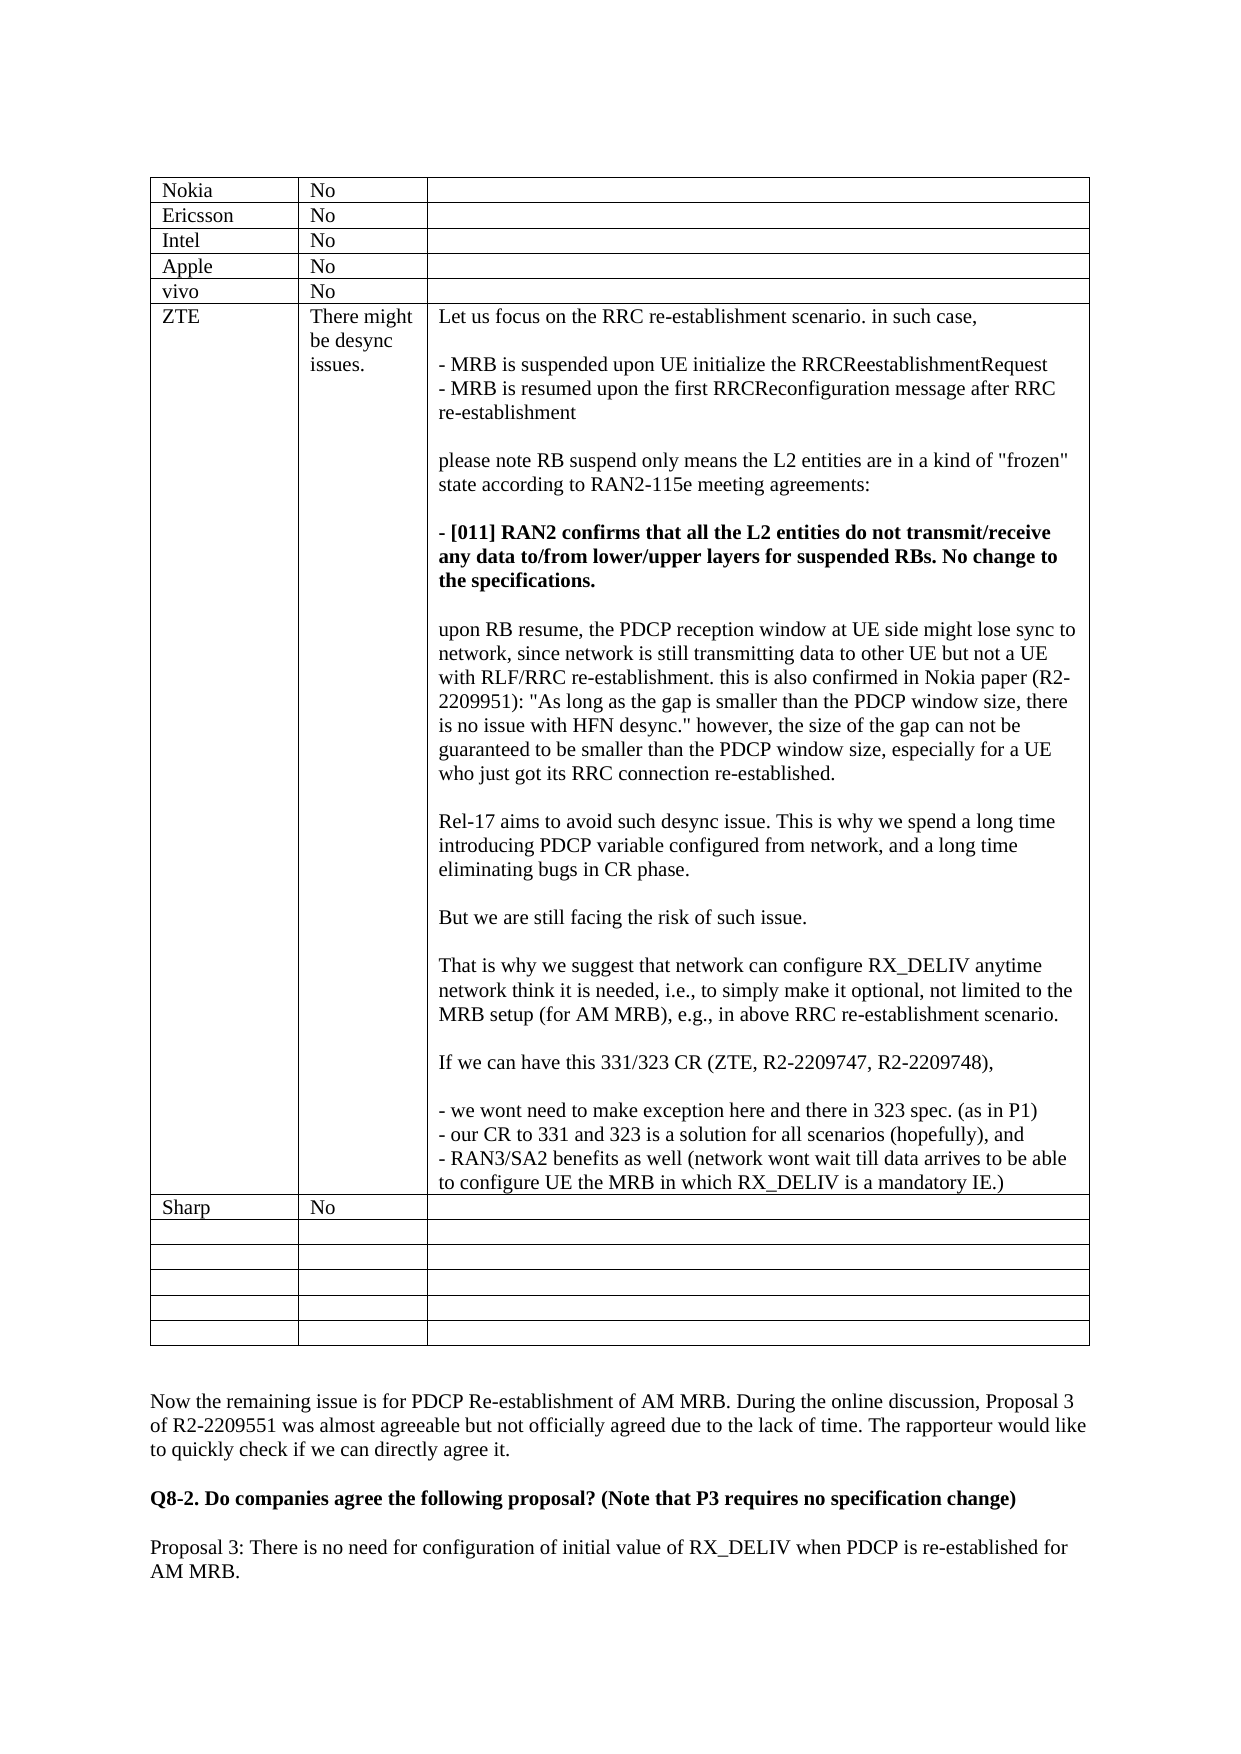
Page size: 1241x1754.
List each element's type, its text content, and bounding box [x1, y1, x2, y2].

table_cell [428, 254, 1089, 278]
text Proposal 3: There is no need for configuration of initial value of RX_DELIV when PDCP is re-established for AM MRB. [150, 1535, 1090, 1583]
table_cell [428, 279, 1089, 303]
table_cell [428, 1270, 1089, 1294]
table_cell [299, 1321, 427, 1345]
table_cell [299, 1245, 427, 1269]
table_cell Sharp [151, 1195, 298, 1219]
table_cell Intel [151, 229, 298, 252]
table_cell ZTE [151, 304, 298, 1194]
table_cell [428, 1296, 1089, 1319]
table_cell [151, 1245, 298, 1269]
table_cell [151, 1296, 298, 1319]
table_cell [151, 1321, 298, 1345]
table_cell Ericsson [151, 203, 298, 227]
table_cell [299, 1296, 427, 1319]
table_cell [428, 1195, 1089, 1219]
table_cell vivo [151, 279, 298, 303]
table_cell No [299, 1195, 427, 1219]
table_cell [151, 1270, 298, 1294]
table_cell [428, 1220, 1089, 1244]
table_cell [428, 1321, 1089, 1345]
table_cell [428, 1245, 1089, 1269]
table_cell [428, 203, 1089, 227]
table_cell No [299, 279, 427, 303]
text Q8-2. Do companies agree the following proposal? (Note that P3 requires no specification change) [150, 1486, 1090, 1510]
table_cell [428, 229, 1089, 252]
text Now the remaining issue is for PDCP Re-establishment of AM MRB. During the online discussion, Proposal 3 of R2-2209551 was almost agreeable but not officially agreed due to the lack of time. The rapporteur would like to quickly check if we can directly agree it. [150, 1388, 1090, 1461]
table_cell Let us focus on the RRC re-establishment scenario. in such case, - MRB is suspended upon UE initialize the RRCReestablishmentRequest - MRB is resumed upon the first RRCReconfiguration message after RRC re-establishment please note RB suspend only means the L2 entities are in a kind of "frozen" state according to RAN2-115e meeting agreements: - [011] RAN2 confirms that all the L2 entities do not transmit/receive any data to/from lower/upper layers for suspended RBs. No change to the specifications. upon RB resume, the PDCP reception window at UE side might lose sync to network, since network is still transmitting data to other UE but not a UE with RLF/RRC re-establishment. this is also confirmed in Nokia paper (R2-2209951): "As long as the gap is smaller than the PDCP window size, there is no issue with HFN desync." however, the size of the gap can not be guaranteed to be smaller than the PDCP window size, especially for a UE who just got its RRC connection re-established. Rel-17 aims to avoid such desync issue. This is why we spend a long time introducing PDCP variable configured from network, and a long time eliminating bugs in CR phase. But we are still facing the risk of such issue. That is why we suggest that network can configure RX_DELIV anytime network think it is needed, i.e., to simply make it optional, not limited to the MRB setup (for AM MRB), e.g., in above RRC re-establishment scenario. If we can have this 331/323 CR (ZTE, R2-2209747, R2-2209748), - we wont need to make exception here and there in 323 spec. (as in P1) - our CR to 331 and 323 is a solution for all scenarios (hopefully), and - RAN3/SA2 benefits as well (network wont wait till data arrives to be able to configure UE the MRB in which RX_DELIV is a mandatory IE.) [428, 304, 1089, 1194]
table_cell No [299, 254, 427, 278]
table_cell No [299, 229, 427, 252]
table_cell There might be desync issues. [299, 304, 427, 1194]
table_cell Apple [151, 254, 298, 278]
table_cell No [299, 178, 427, 202]
table_cell No [299, 203, 427, 227]
table_cell [428, 178, 1089, 202]
table_cell Nokia [151, 178, 298, 202]
table_cell [299, 1220, 427, 1244]
table_cell [151, 1220, 298, 1244]
table_cell [299, 1270, 427, 1294]
